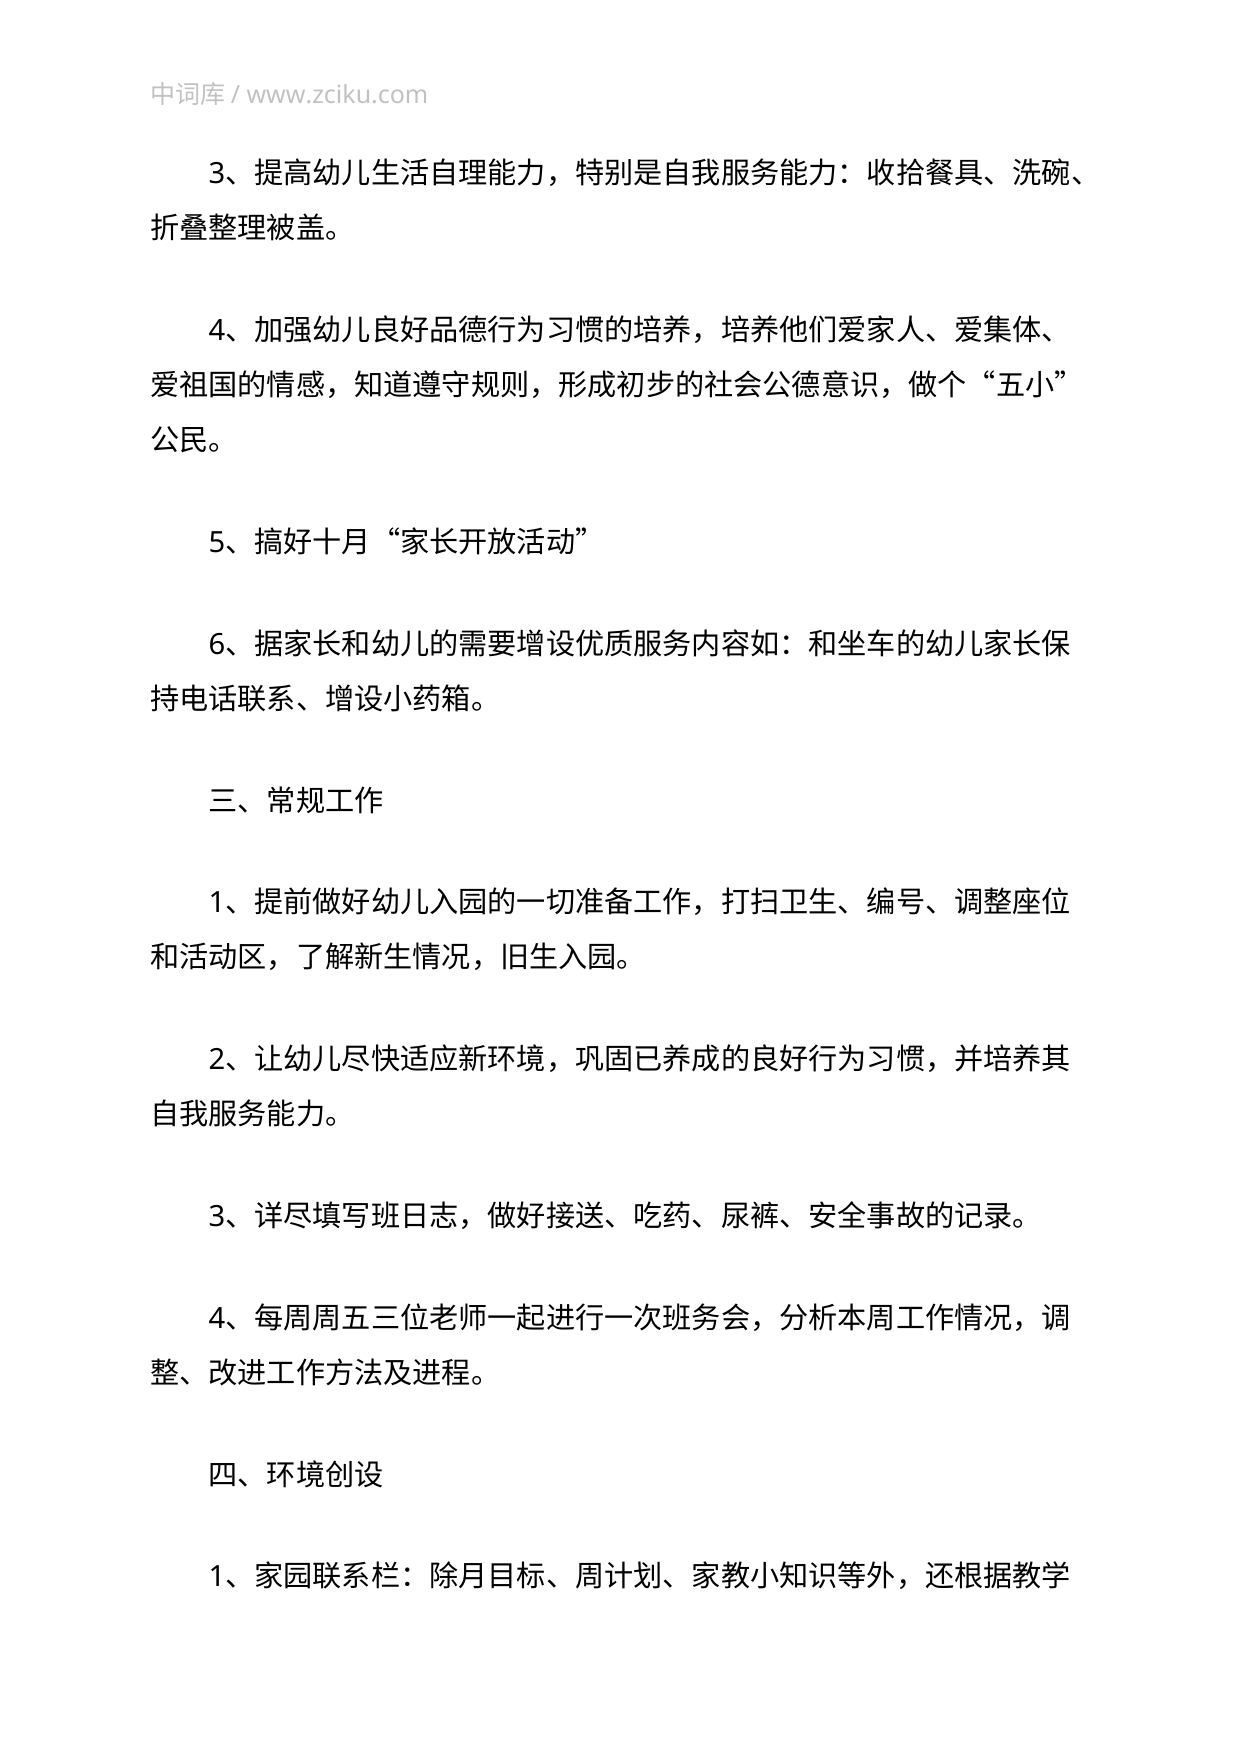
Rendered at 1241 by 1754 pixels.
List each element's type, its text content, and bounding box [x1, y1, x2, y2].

text 四、环境创设 [150, 1451, 1090, 1493]
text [150, 1553, 1090, 1595]
text 3、详尽填写班日志，做好接送、吃药、尿裤、安全事故的记录。 [150, 1192, 1090, 1235]
text 2、让幼儿尽快适应新环境，巩固已养成的良好行为习惯，并培养其自我服务能力。 [150, 1036, 1090, 1133]
text 4、加强幼儿良好品德行为习惯的培养，培养他们爱家人、爱集体、爱祖国的情感，知道遵守规则，形成初步的社会公德意识，做个“五小”公民。 [150, 307, 1090, 459]
text 3、提高幼儿生活自理能力，特别是自我服务能力：收拾餐具、洗碗、折叠整理被盖。 [150, 150, 1090, 247]
text 4、每周周五三位老师一起进行一次班务会，分析本周工作情况，调整、改进工作方法及进程。 [150, 1294, 1090, 1392]
text 6、据家长和幼儿的需要增设优质服务内容如：和坐车的幼儿家长保持电话联系、增设小药箱。 [150, 620, 1090, 718]
text 1、提前做好幼儿入园的一切准备工作，打扫卫生、编号、调整座位和活动区，了解新生情况，旧生入园。 [150, 879, 1090, 976]
text 5、搞好十月“家长开放活动” [150, 518, 1090, 561]
text 三、常规工作 [150, 777, 1090, 819]
